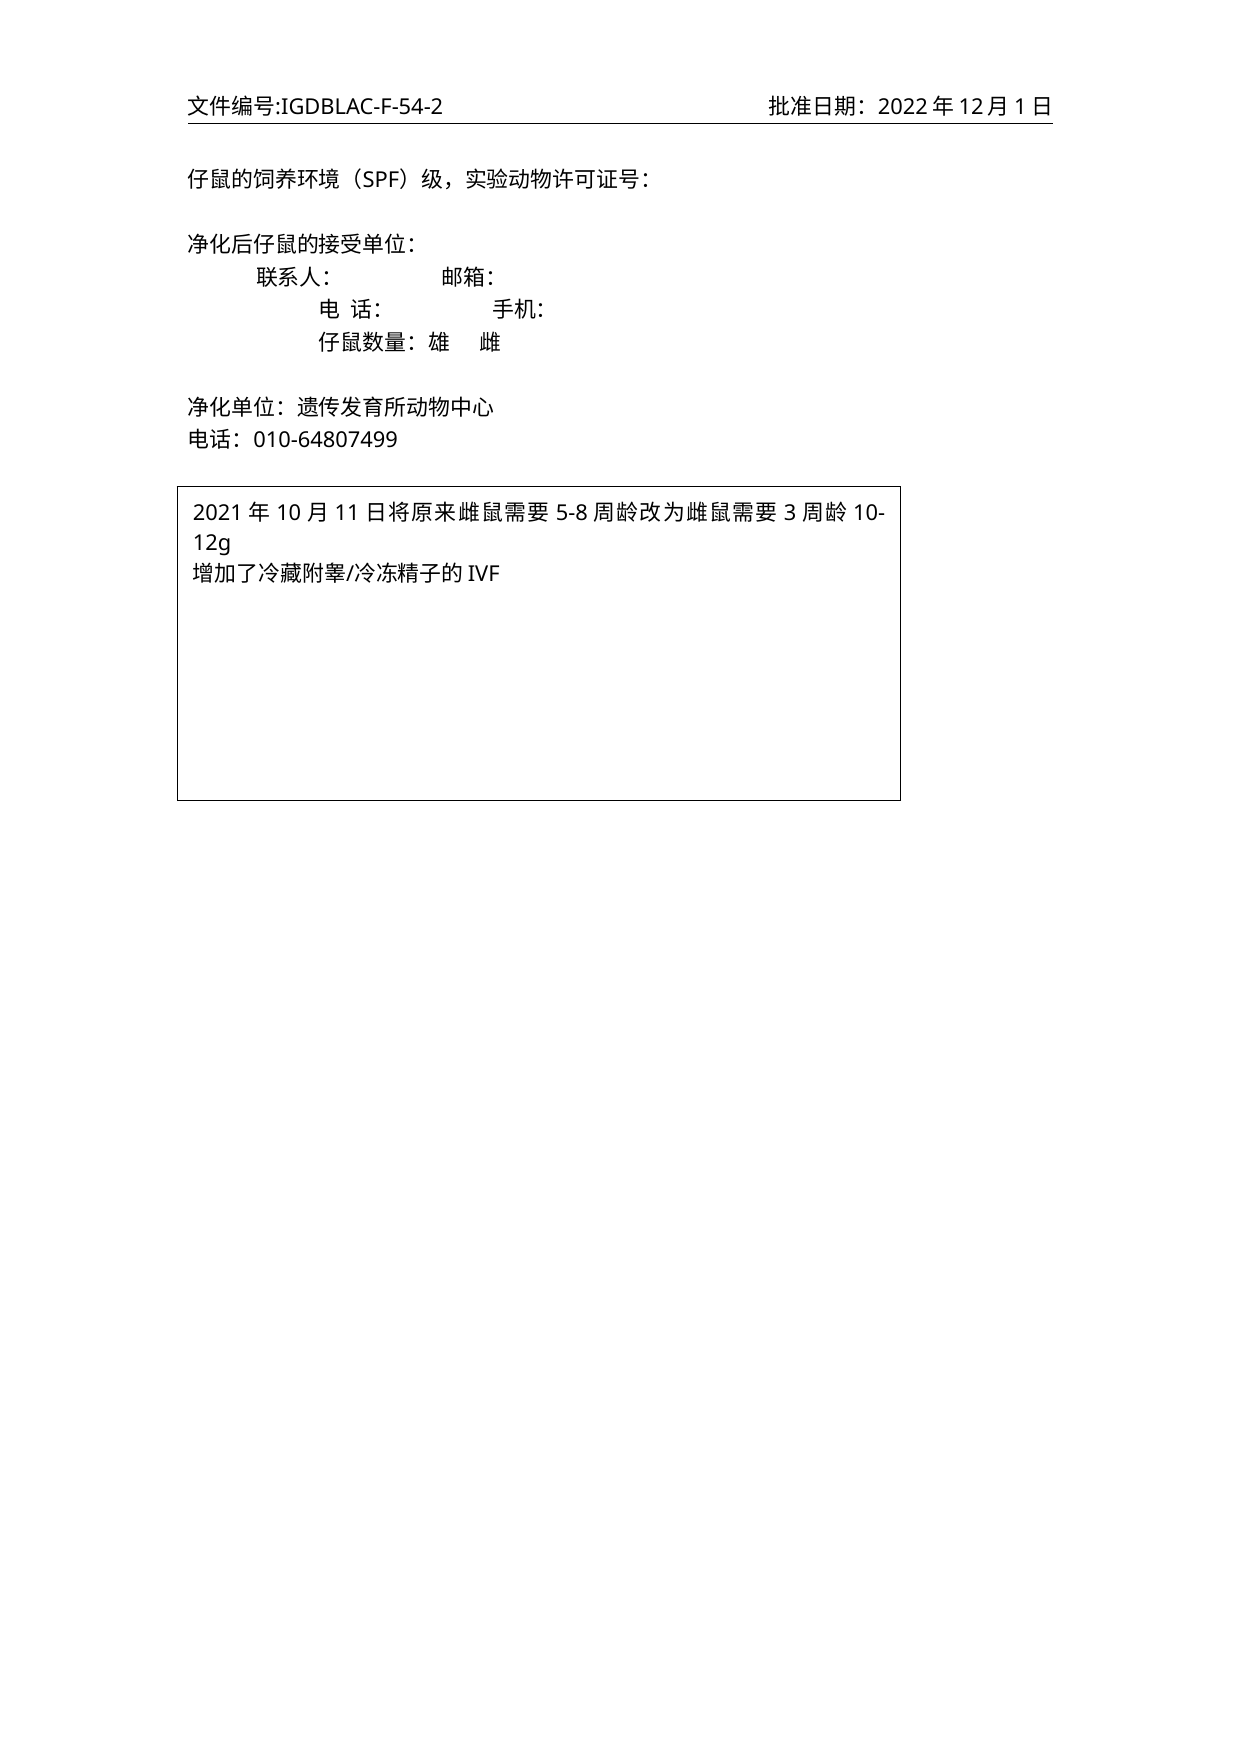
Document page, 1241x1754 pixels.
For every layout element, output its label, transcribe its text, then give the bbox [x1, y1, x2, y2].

text 仔鼠的饲养环境（SPF）级，实验动物许可证号： [187, 162, 1053, 194]
text 仔鼠数量：雄 雌 [187, 324, 1053, 357]
text 电 话： 手机： [187, 292, 1053, 324]
text 净化后仔鼠的接受单位： [187, 227, 1053, 259]
text 净化单位：遗传发育所动物中心 [187, 389, 1053, 422]
text 电话：010-64807499 [187, 422, 1053, 454]
text 联系人： 邮箱： [187, 259, 1053, 292]
